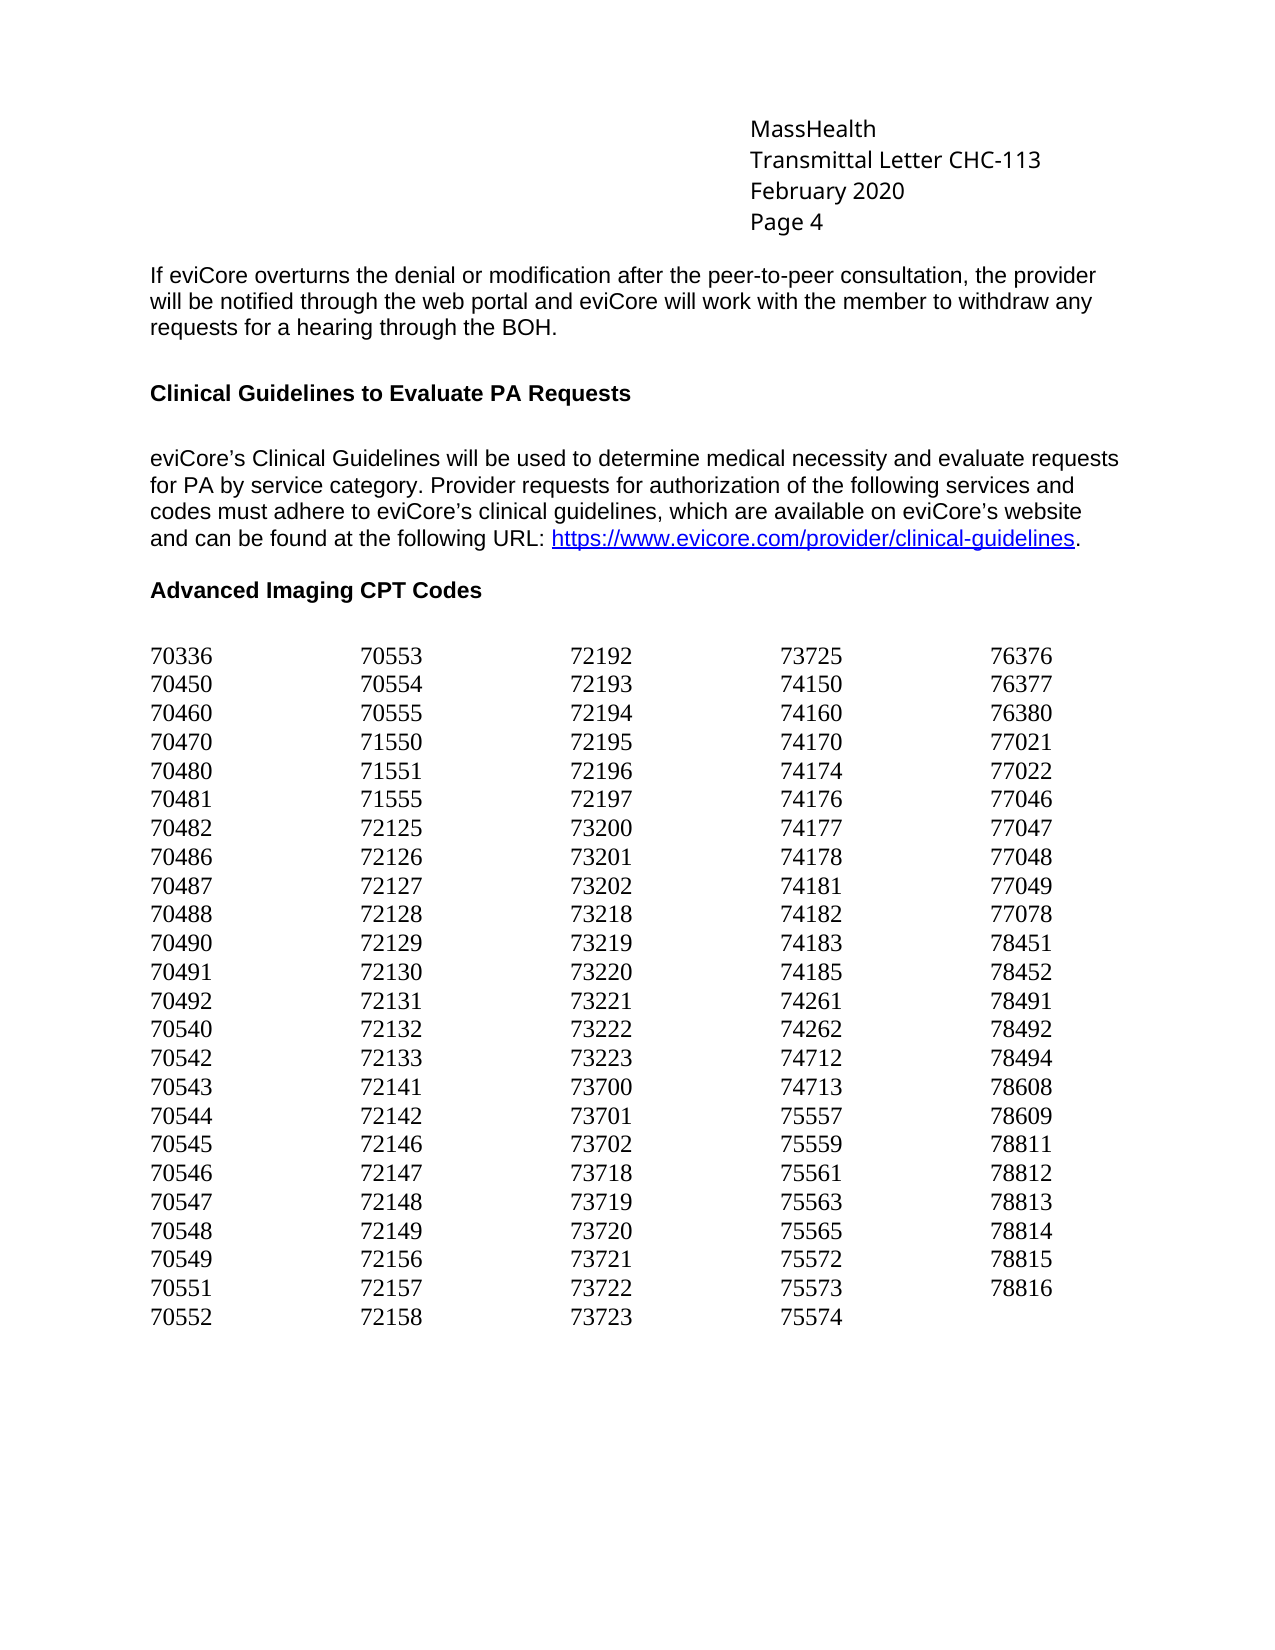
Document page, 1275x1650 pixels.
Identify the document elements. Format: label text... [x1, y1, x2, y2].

text 73723 [570, 1302, 705, 1331]
text 75563 [780, 1187, 915, 1216]
text 72141 [360, 1072, 495, 1101]
text 78494 [990, 1043, 1125, 1072]
text 76376 [990, 641, 1125, 669]
text 73722 [570, 1273, 705, 1302]
text 78608 [990, 1072, 1125, 1101]
text 74150 [780, 669, 915, 698]
text 73218 [570, 899, 705, 928]
text 72132 [360, 1014, 495, 1043]
text 75557 [780, 1101, 915, 1129]
text 78813 [990, 1187, 1125, 1216]
text 72146 [360, 1129, 495, 1158]
text 78811 [990, 1129, 1125, 1158]
text 76380 [990, 698, 1125, 727]
text 77048 [990, 842, 1125, 871]
text 75559 [780, 1129, 915, 1158]
text 70481 [150, 784, 285, 813]
text 74713 [780, 1072, 915, 1101]
text 70542 [150, 1043, 285, 1072]
text 72157 [360, 1273, 495, 1302]
text 73719 [570, 1187, 705, 1216]
text 70547 [150, 1187, 285, 1216]
text 70549 [150, 1244, 285, 1273]
text 74178 [780, 842, 915, 871]
text 70555 [360, 698, 495, 727]
text 72133 [360, 1043, 495, 1072]
text 73201 [570, 842, 705, 871]
text 74183 [780, 928, 915, 957]
text 70552 [150, 1302, 285, 1331]
text 73222 [570, 1014, 705, 1043]
text 72126 [360, 842, 495, 871]
text 70486 [150, 842, 285, 871]
text 72193 [570, 669, 705, 698]
text 70553 [360, 641, 495, 669]
subtitle Advanced Imaging CPT Codes [150, 577, 1125, 604]
text 73720 [570, 1216, 705, 1244]
text 72147 [360, 1158, 495, 1187]
text 71550 [360, 727, 495, 756]
text 72156 [360, 1244, 495, 1273]
text 75572 [780, 1244, 915, 1273]
text 72130 [360, 957, 495, 986]
text 73200 [570, 813, 705, 842]
text 72195 [570, 727, 705, 756]
text 72125 [360, 813, 495, 842]
text 72142 [360, 1101, 495, 1129]
text 70450 [150, 669, 285, 698]
text 70545 [150, 1129, 285, 1158]
text 72128 [360, 899, 495, 928]
text 77047 [990, 813, 1125, 842]
text 75561 [780, 1158, 915, 1187]
text 70492 [150, 986, 285, 1014]
text 78491 [990, 986, 1125, 1014]
text 74176 [780, 784, 915, 813]
text 77046 [990, 784, 1125, 813]
subtitle Clinical Guidelines to Evaluate PA Requests [150, 379, 1125, 407]
text 74712 [780, 1043, 915, 1072]
text 74181 [780, 871, 915, 899]
text 70487 [150, 871, 285, 899]
text 73702 [570, 1129, 705, 1158]
text 73721 [570, 1244, 705, 1273]
text 72196 [570, 756, 705, 784]
text 72158 [360, 1302, 495, 1331]
text 78816 [990, 1273, 1125, 1302]
text If eviCore overturns the denial or modification after the peer-to-peer consultation, the provider will be notified through the web portal and eviCore will work with the member to withdraw any requests for a hearing through the BOH. [150, 262, 1125, 341]
text 70491 [150, 957, 285, 986]
text 78452 [990, 957, 1125, 986]
text 70480 [150, 756, 285, 784]
text 74170 [780, 727, 915, 756]
text 75565 [780, 1216, 915, 1244]
text 70490 [150, 928, 285, 957]
text 78812 [990, 1158, 1125, 1187]
text 70482 [150, 813, 285, 842]
text 71555 [360, 784, 495, 813]
text 77049 [990, 871, 1125, 899]
text 73220 [570, 957, 705, 986]
text 70488 [150, 899, 285, 928]
text 74261 [780, 986, 915, 1014]
text 71551 [360, 756, 495, 784]
text eviCore’s Clinical Guidelines will be used to determine medical necessity and evaluate requests for PA by service category. Provider requests for authorization of the following services and codes must adhere to eviCore’s clinical guidelines, which are available on eviCore’s website and can be found at the following URL: https://www.evicore.com/provider/clinical-guidelines. [150, 445, 1125, 551]
text 78815 [990, 1244, 1125, 1273]
text 72194 [570, 698, 705, 727]
text 70460 [150, 698, 285, 727]
text 77021 [990, 727, 1125, 756]
text 72149 [360, 1216, 495, 1244]
text 76377 [990, 669, 1125, 698]
text 78814 [990, 1216, 1125, 1244]
text 74177 [780, 813, 915, 842]
text 70470 [150, 727, 285, 756]
text 72197 [570, 784, 705, 813]
text 75574 [780, 1302, 915, 1331]
text 73700 [570, 1072, 705, 1101]
text 73223 [570, 1043, 705, 1072]
text 73219 [570, 928, 705, 957]
text 73202 [570, 871, 705, 899]
text 70546 [150, 1158, 285, 1187]
text 73221 [570, 986, 705, 1014]
text 78451 [990, 928, 1125, 957]
text 70544 [150, 1101, 285, 1129]
text 73725 [780, 641, 915, 669]
text 78609 [990, 1101, 1125, 1129]
text 74174 [780, 756, 915, 784]
text 74182 [780, 899, 915, 928]
text 73701 [570, 1101, 705, 1129]
text 77022 [990, 756, 1125, 784]
text 74160 [780, 698, 915, 727]
text 75573 [780, 1273, 915, 1302]
text 74185 [780, 957, 915, 986]
text 74262 [780, 1014, 915, 1043]
text 70551 [150, 1273, 285, 1302]
text 73718 [570, 1158, 705, 1187]
text 70336 [150, 641, 285, 669]
text 72127 [360, 871, 495, 899]
text 72129 [360, 928, 495, 957]
text 70540 [150, 1014, 285, 1043]
text 70543 [150, 1072, 285, 1101]
text 70554 [360, 669, 495, 698]
text 72131 [360, 986, 495, 1014]
text 78492 [990, 1014, 1125, 1043]
text 70548 [150, 1216, 285, 1244]
text 77078 [990, 899, 1125, 928]
text 72148 [360, 1187, 495, 1216]
text 72192 [570, 641, 705, 669]
